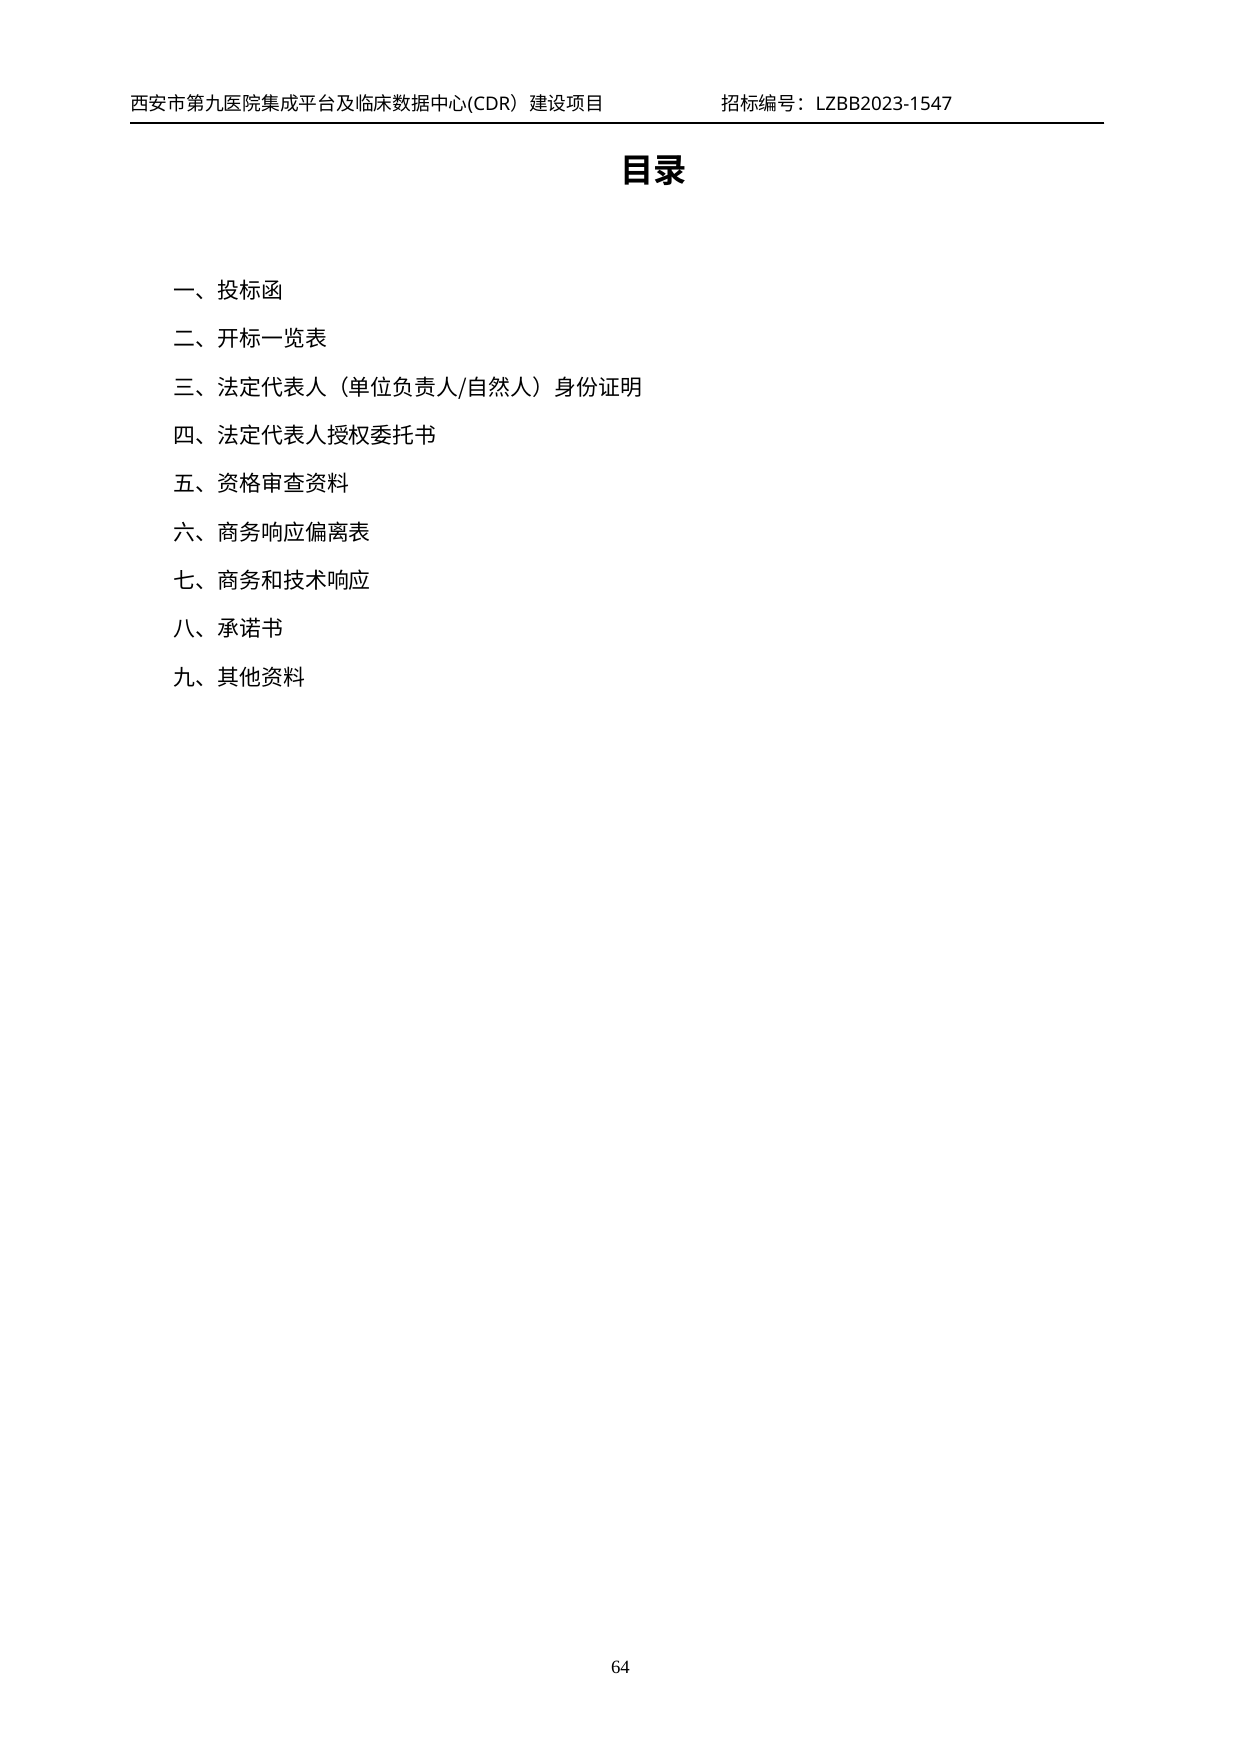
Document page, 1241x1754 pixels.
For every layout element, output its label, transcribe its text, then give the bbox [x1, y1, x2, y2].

text 四、法定代表人授权委托书 [130, 418, 1110, 450]
text 六、商务响应偏离表 [130, 514, 1110, 547]
text 七、商务和技术响应 [130, 563, 1110, 595]
text 目录 [130, 135, 1110, 200]
text 八、承诺书 [130, 611, 1110, 643]
text 一、投标函 [130, 273, 1110, 305]
text 九、其他资料 [130, 659, 1110, 692]
text 三、法定代表人（单位负责人/自然人）身份证明 [130, 369, 1110, 402]
text 二、开标一览表 [130, 321, 1110, 353]
text 五、资格审查资料 [130, 466, 1110, 498]
